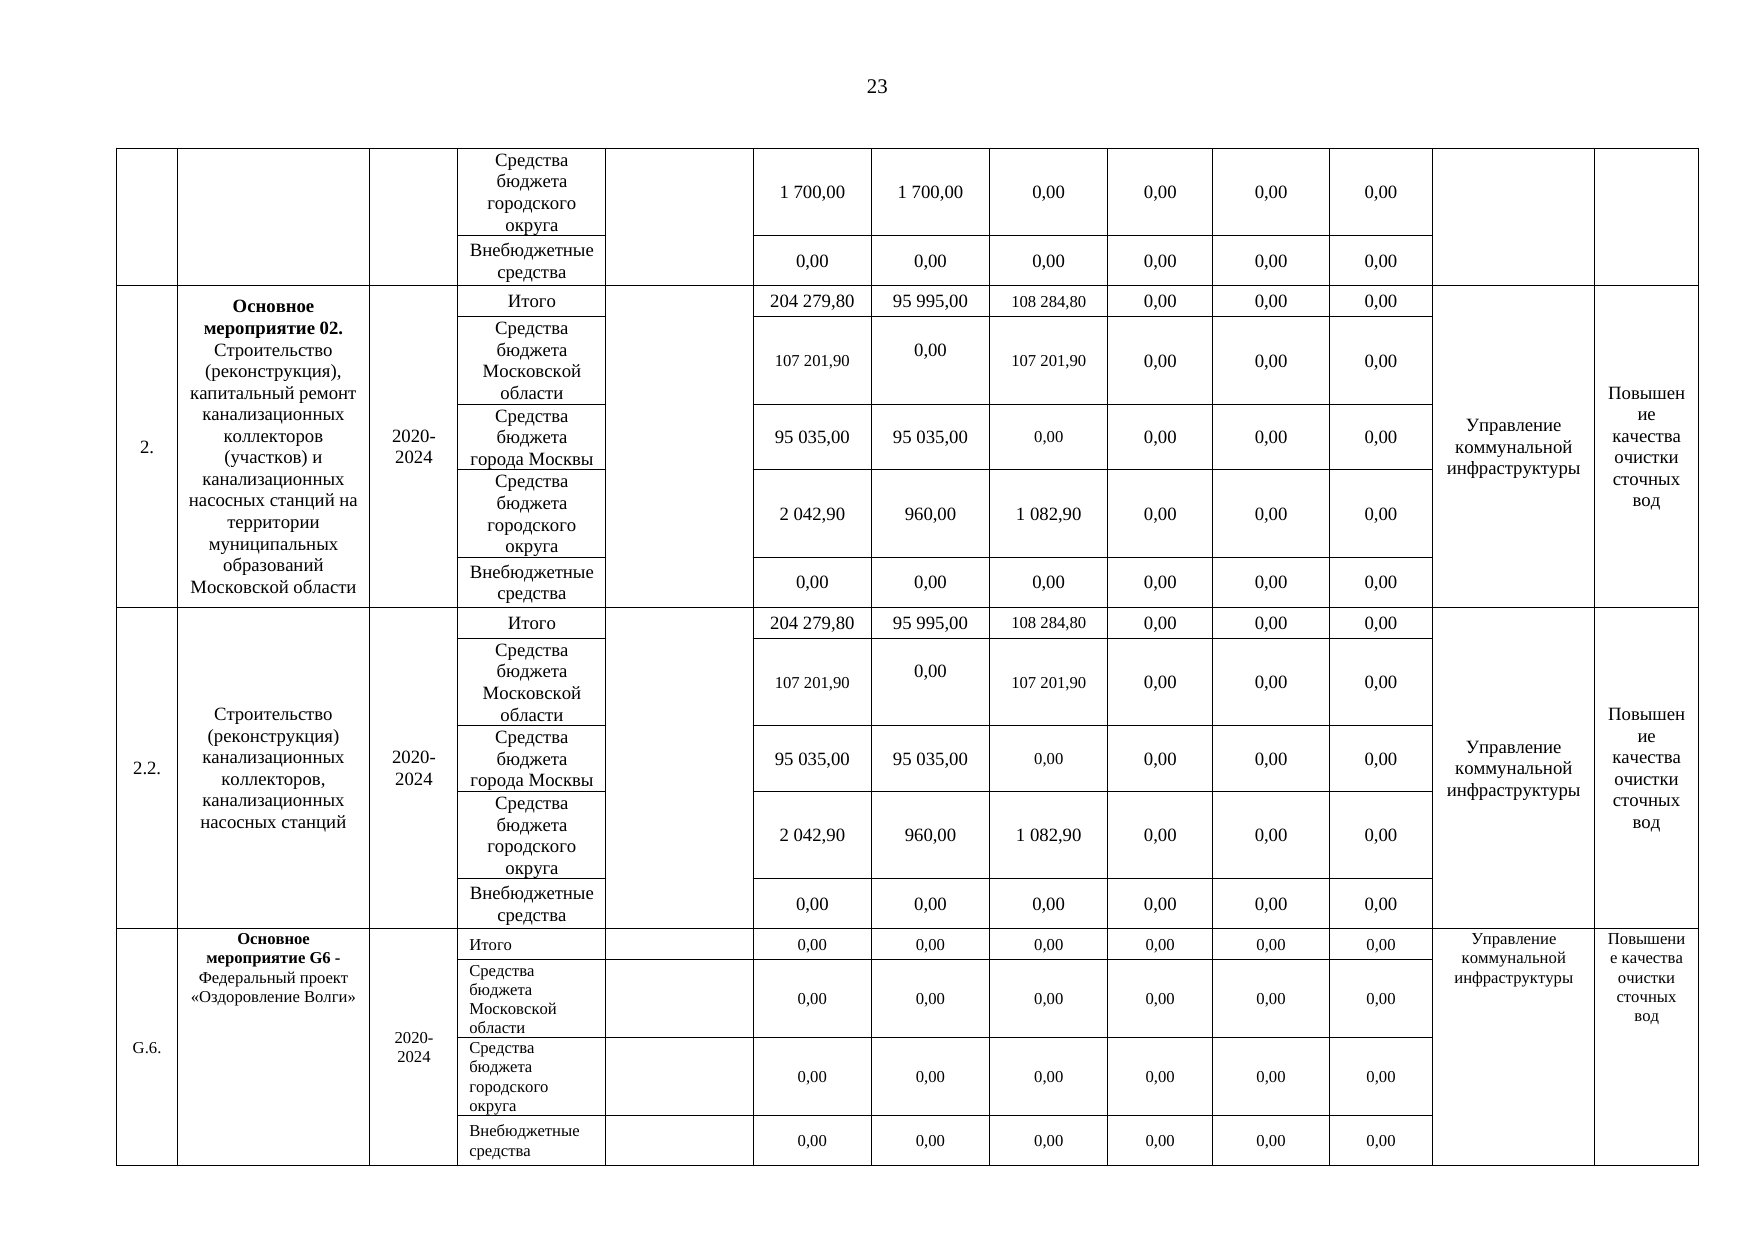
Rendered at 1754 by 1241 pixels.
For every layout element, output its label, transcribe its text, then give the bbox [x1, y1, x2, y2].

table_cell 0,00 [754, 960, 871, 1037]
table_cell 204 279,80 [754, 286, 871, 316]
table_cell 0,00 [1213, 879, 1329, 928]
table_cell [606, 286, 753, 607]
table_cell Итого [458, 286, 605, 316]
table_cell 0,00 [990, 1116, 1107, 1165]
table_cell Внебюджетные средства [458, 1116, 605, 1165]
table_cell 2. [117, 286, 177, 607]
table_cell 0,00 [1330, 1116, 1432, 1165]
table_cell 0,00 [872, 960, 989, 1037]
table_cell Внебюджетные средства [458, 236, 605, 285]
table_cell 2020-2024 [370, 608, 457, 928]
table_cell 107 201,90 [990, 317, 1107, 403]
table_cell 0,00 [1213, 405, 1329, 469]
table_cell 95 035,00 [872, 726, 989, 791]
table_cell 0,00 [1330, 639, 1432, 725]
table_cell 0,00 [1330, 236, 1432, 285]
table_cell 0,00 [1213, 1116, 1329, 1165]
table_cell 0,00 [990, 558, 1107, 607]
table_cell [1595, 929, 1698, 1165]
table_cell 0,00 [1108, 1116, 1212, 1165]
table_cell Средства бюджета городского округа [458, 1038, 605, 1115]
table_cell 0,00 [1213, 236, 1329, 285]
table_cell 0,00 [754, 1038, 871, 1115]
table_cell 2.2. [117, 608, 177, 928]
table_cell 2020-2024 [370, 286, 457, 607]
table_cell 107 201,90 [990, 639, 1107, 725]
table_cell 0,00 [1213, 960, 1329, 1037]
table_cell Средства бюджета Московской области [458, 317, 605, 403]
table_cell 0,00 [1330, 960, 1432, 1037]
table_cell 0,00 [1213, 470, 1329, 557]
table_cell Средства бюджета Московской области [458, 960, 605, 1037]
table_cell 0,00 [1330, 792, 1432, 878]
table_cell 0,00 [1108, 879, 1212, 928]
table_cell 0,00 [1108, 1038, 1212, 1115]
table_cell 108 284,80 [990, 608, 1107, 638]
table_cell 107 201,90 [754, 317, 871, 403]
table_cell G.6. [117, 929, 177, 1165]
table_cell [606, 608, 753, 928]
table_cell Основное мероприятие 02. Строительство (реконструкция), капитальный ремонт канализационных коллекторов (участков) и канализационных насосных станций на территории муниципальных образований Московской области [178, 286, 369, 607]
table_cell 0,00 [1108, 726, 1212, 791]
table_cell Управление коммунальной инфраструктуры [1433, 608, 1594, 928]
table_cell 0,00 [872, 1038, 989, 1115]
table_cell 0,00 [1330, 149, 1432, 235]
table_cell Внебюджетные средства [458, 879, 605, 928]
table_cell 0,00 [1108, 639, 1212, 725]
table_cell Средства бюджета городского округа [458, 792, 605, 878]
table_cell 0,00 [1213, 1038, 1329, 1115]
table_cell 0,00 [1108, 929, 1212, 959]
table_cell Средства бюджета городского округа [458, 149, 605, 235]
table_cell Средства бюджета города Москвы [458, 405, 605, 469]
table_cell 0,00 [1213, 608, 1329, 638]
table_cell 0,00 [872, 639, 989, 725]
table_cell 0,00 [1213, 726, 1329, 791]
table_cell Строительство (реконструкция) канализационных коллекторов, канализационных насосных станций [178, 608, 369, 928]
table_cell 2020-2024 [370, 929, 457, 1165]
table_cell 0,00 [872, 317, 989, 403]
table_cell Внебюджетные средства [458, 558, 605, 607]
table_cell 0,00 [1330, 879, 1432, 928]
table_cell 0,00 [1108, 792, 1212, 878]
table_cell 0,00 [872, 929, 989, 959]
table_cell 0,00 [1213, 792, 1329, 878]
table_cell 0,00 [872, 1116, 989, 1165]
table_cell 0,00 [1108, 405, 1212, 469]
table_cell Повышение качества очистки сточных вод [1595, 286, 1698, 607]
table_cell 0,00 [990, 960, 1107, 1037]
table_cell 0,00 [754, 879, 871, 928]
table_cell 1 700,00 [872, 149, 989, 235]
table_cell 95 995,00 [872, 608, 989, 638]
table_cell 0,00 [1108, 470, 1212, 557]
table_cell 0,00 [754, 1116, 871, 1165]
table_cell 0,00 [990, 1038, 1107, 1115]
table_cell 0,00 [1213, 929, 1329, 959]
table_cell 0,00 [1213, 149, 1329, 235]
table_cell 0,00 [1108, 236, 1212, 285]
table_cell 0,00 [990, 236, 1107, 285]
table_cell 95 035,00 [754, 405, 871, 469]
table_cell 0,00 [1213, 317, 1329, 403]
table_cell 0,00 [1108, 317, 1212, 403]
table_cell 0,00 [1330, 470, 1432, 557]
table_cell 0,00 [872, 879, 989, 928]
table_cell 0,00 [754, 558, 871, 607]
table_cell [606, 960, 753, 1037]
table_cell 0,00 [1330, 286, 1432, 316]
table_cell 0,00 [1330, 608, 1432, 638]
table_cell 0,00 [990, 149, 1107, 235]
table_cell 1 082,90 [990, 470, 1107, 557]
table_cell 0,00 [872, 236, 989, 285]
table_cell 1 082,90 [990, 792, 1107, 878]
table_cell Итого [458, 929, 605, 959]
table_cell 0,00 [1213, 286, 1329, 316]
table_cell 0,00 [1108, 960, 1212, 1037]
table_cell 107 201,90 [754, 639, 871, 725]
table_cell Основное мероприятие G6 - Федеральный проект «Оздоровление Волги» [178, 929, 369, 1165]
table_cell 2 042,90 [754, 792, 871, 878]
table_cell 0,00 [1330, 558, 1432, 607]
table_cell 960,00 [872, 792, 989, 878]
table_cell 0,00 [872, 558, 989, 607]
table_cell 0,00 [1108, 286, 1212, 316]
table_cell [606, 929, 753, 959]
table_cell 0,00 [1108, 149, 1212, 235]
table_cell 0,00 [1213, 639, 1329, 725]
table_cell 1 700,00 [754, 149, 871, 235]
table_cell 0,00 [990, 726, 1107, 791]
table_cell 0,00 [1213, 558, 1329, 607]
table_cell Средства бюджета Московской области [458, 639, 605, 725]
table_cell 0,00 [990, 405, 1107, 469]
table_cell 108 284,80 [990, 286, 1107, 316]
table_cell Итого [458, 608, 605, 638]
table_cell 0,00 [1108, 558, 1212, 607]
table_cell [606, 1116, 753, 1165]
table_cell 204 279,80 [754, 608, 871, 638]
table_cell 0,00 [1330, 317, 1432, 403]
table_cell 0,00 [754, 929, 871, 959]
table_cell 0,00 [1330, 929, 1432, 959]
table_cell 0,00 [990, 929, 1107, 959]
table_cell [606, 1038, 753, 1115]
table_cell 960,00 [872, 470, 989, 557]
table_cell 2 042,90 [754, 470, 871, 557]
table_cell 0,00 [754, 236, 871, 285]
table_cell Средства бюджета городского округа [458, 470, 605, 557]
table_cell Средства бюджета города Москвы [458, 726, 605, 791]
table_cell 95 035,00 [754, 726, 871, 791]
table_cell Управление коммунальной инфраструктуры [1433, 286, 1594, 607]
table_cell 95 995,00 [872, 286, 989, 316]
table_cell 0,00 [1330, 726, 1432, 791]
table_cell 95 035,00 [872, 405, 989, 469]
table_cell 0,00 [1330, 405, 1432, 469]
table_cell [1433, 929, 1594, 1165]
table_cell Повышение качества очистки сточных вод [1595, 608, 1698, 928]
table_cell 0,00 [1108, 608, 1212, 638]
table_cell 0,00 [1330, 1038, 1432, 1115]
table_cell 0,00 [990, 879, 1107, 928]
